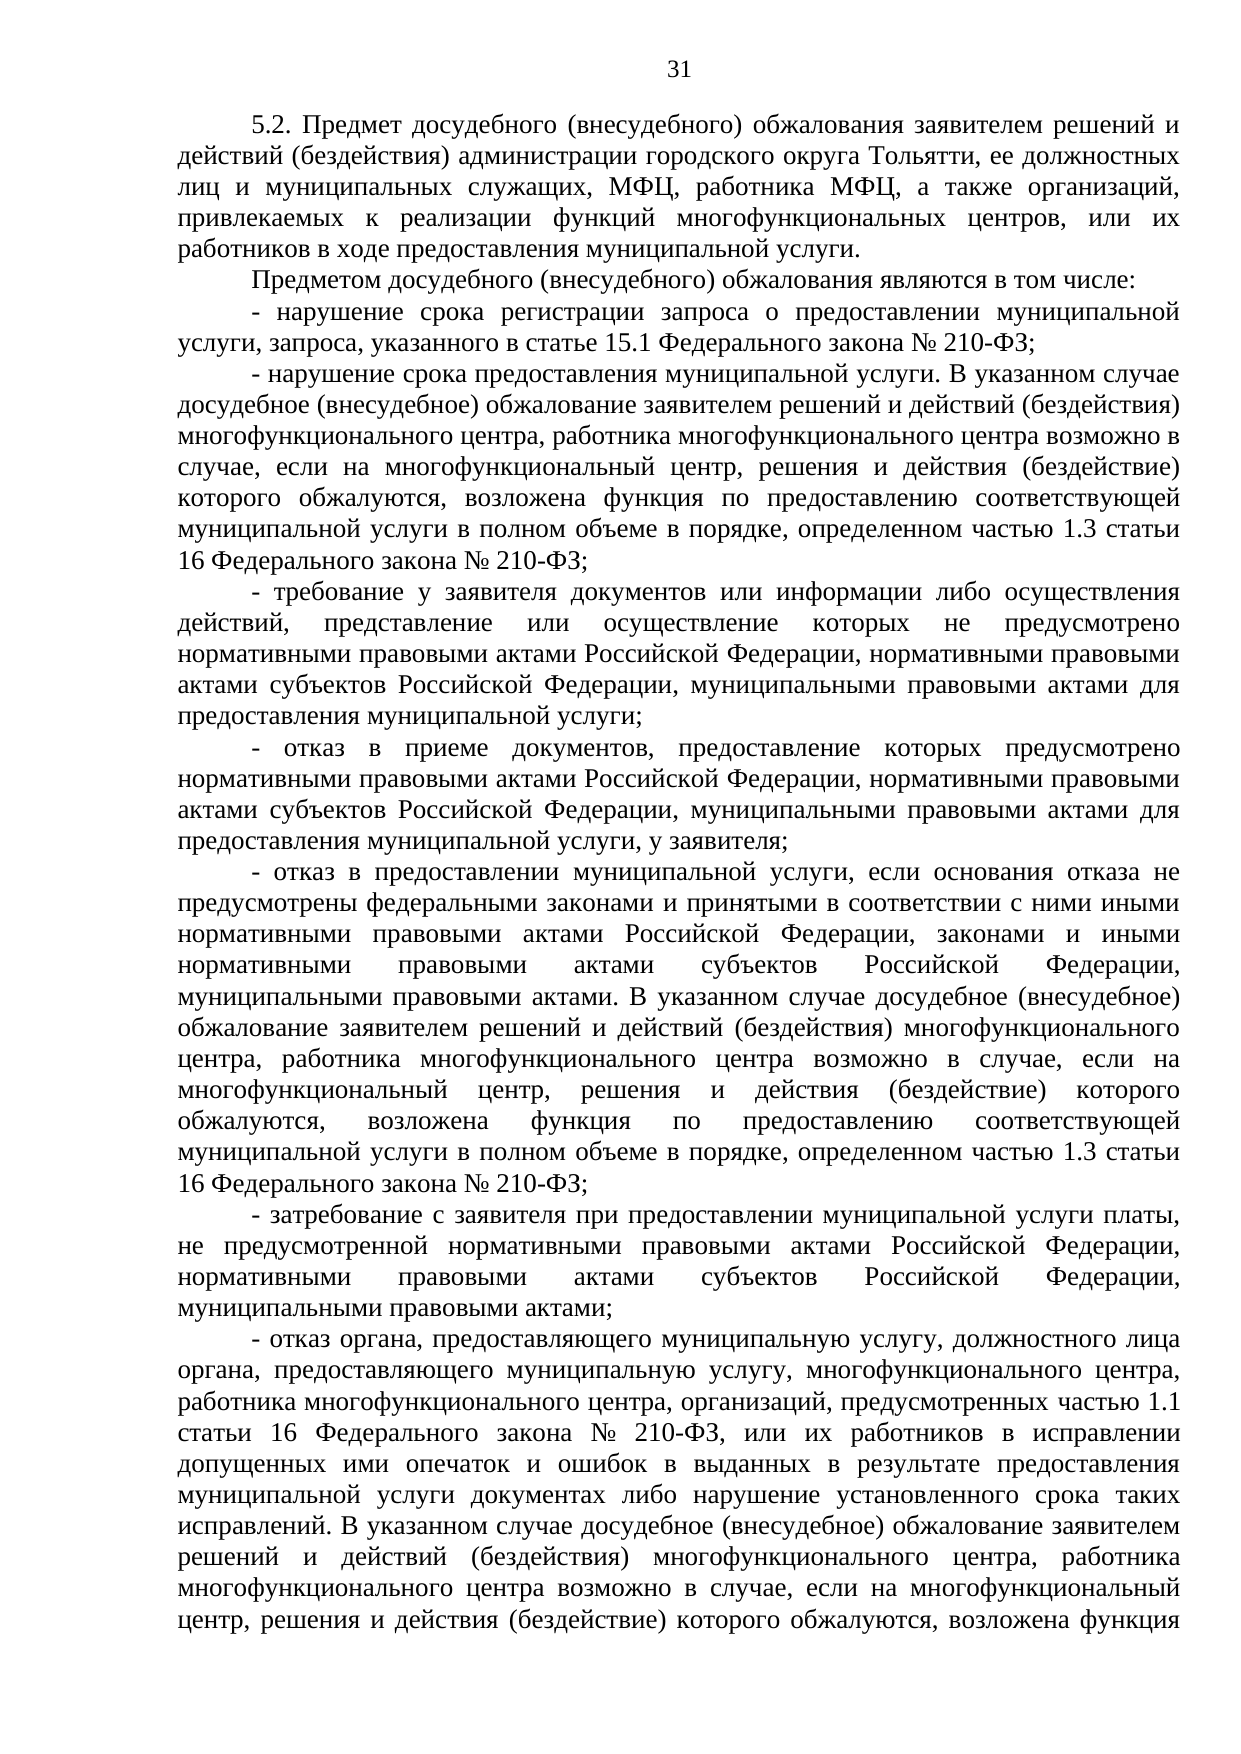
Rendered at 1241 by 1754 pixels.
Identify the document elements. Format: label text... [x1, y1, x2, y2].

text - требование у заявителя документов или информации либо осуществления действий, представление или осуществление которых не предусмотрено нормативными правовыми актами Российской Федерации, нормативными правовыми актами субъектов Российской Федерации, муниципальными правовыми актами для предоставления муниципальной услуги; [177, 575, 1181, 731]
text - нарушение срока предоставления муниципальной услуги. В указанном случае досудебное (внесудебное) обжалование заявителем решений и действий (бездействия) многофункционального центра, работника многофункционального центра возможно в случае, если на многофункциональный центр, решения и действия (бездействие) которого обжалуются, возложена функция по предоставлению соответствующей муниципальной услуги в полном объеме в порядке, определенном частью 1.3 статьи 16 Федерального закона № 210-ФЗ; [177, 357, 1181, 575]
text - затребование с заявителя при предоставлении муниципальной услуги платы, не предусмотренной нормативными правовыми актами Российской Федерации, нормативными правовыми актами субъектов Российской Федерации, муниципальными правовыми актами; [177, 1198, 1181, 1322]
text - отказ в приеме документов, предоставление которых предусмотрено нормативными правовыми актами Российской Федерации, нормативными правовыми актами субъектов Российской Федерации, муниципальными правовыми актами для предоставления муниципальной услуги, у заявителя; [177, 731, 1181, 855]
text - нарушение срока регистрации запроса о предоставлении муниципальной услуги, запроса, указанного в статье 15.1 Федерального закона № 210-ФЗ; [177, 294, 1181, 357]
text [177, 1322, 1181, 1634]
text Предметом досудебного (внесудебного) обжалования являются в том числе: [177, 263, 1181, 294]
text 5.2. Предмет досудебного (внесудебного) обжалования заявителем решений и действий (бездействия) администрации городского округа Тольятти, ее должностных лиц и муниципальных служащих, МФЦ, работника МФЦ, а также организаций, привлекаемых к реализации функций многофункциональных центров, или их работников в ходе предоставления муниципальной услуги. [177, 108, 1181, 263]
text - отказ в предоставлении муниципальной услуги, если основания отказа не предусмотрены федеральными законами и принятыми в соответствии с ними иными нормативными правовыми актами Российской Федерации, законами и иными нормативными правовыми актами субъектов Российской Федерации, муниципальными правовыми актами. В указанном случае досудебное (внесудебное) обжалование заявителем решений и действий (бездействия) многофункционального центра, работника многофункционального центра возможно в случае, если на многофункциональный центр, решения и действия (бездействие) которого обжалуются, возложена функция по предоставлению соответствующей муниципальной услуги в полном объеме в порядке, определенном частью 1.3 статьи 16 Федерального закона № 210-ФЗ; [177, 855, 1181, 1198]
